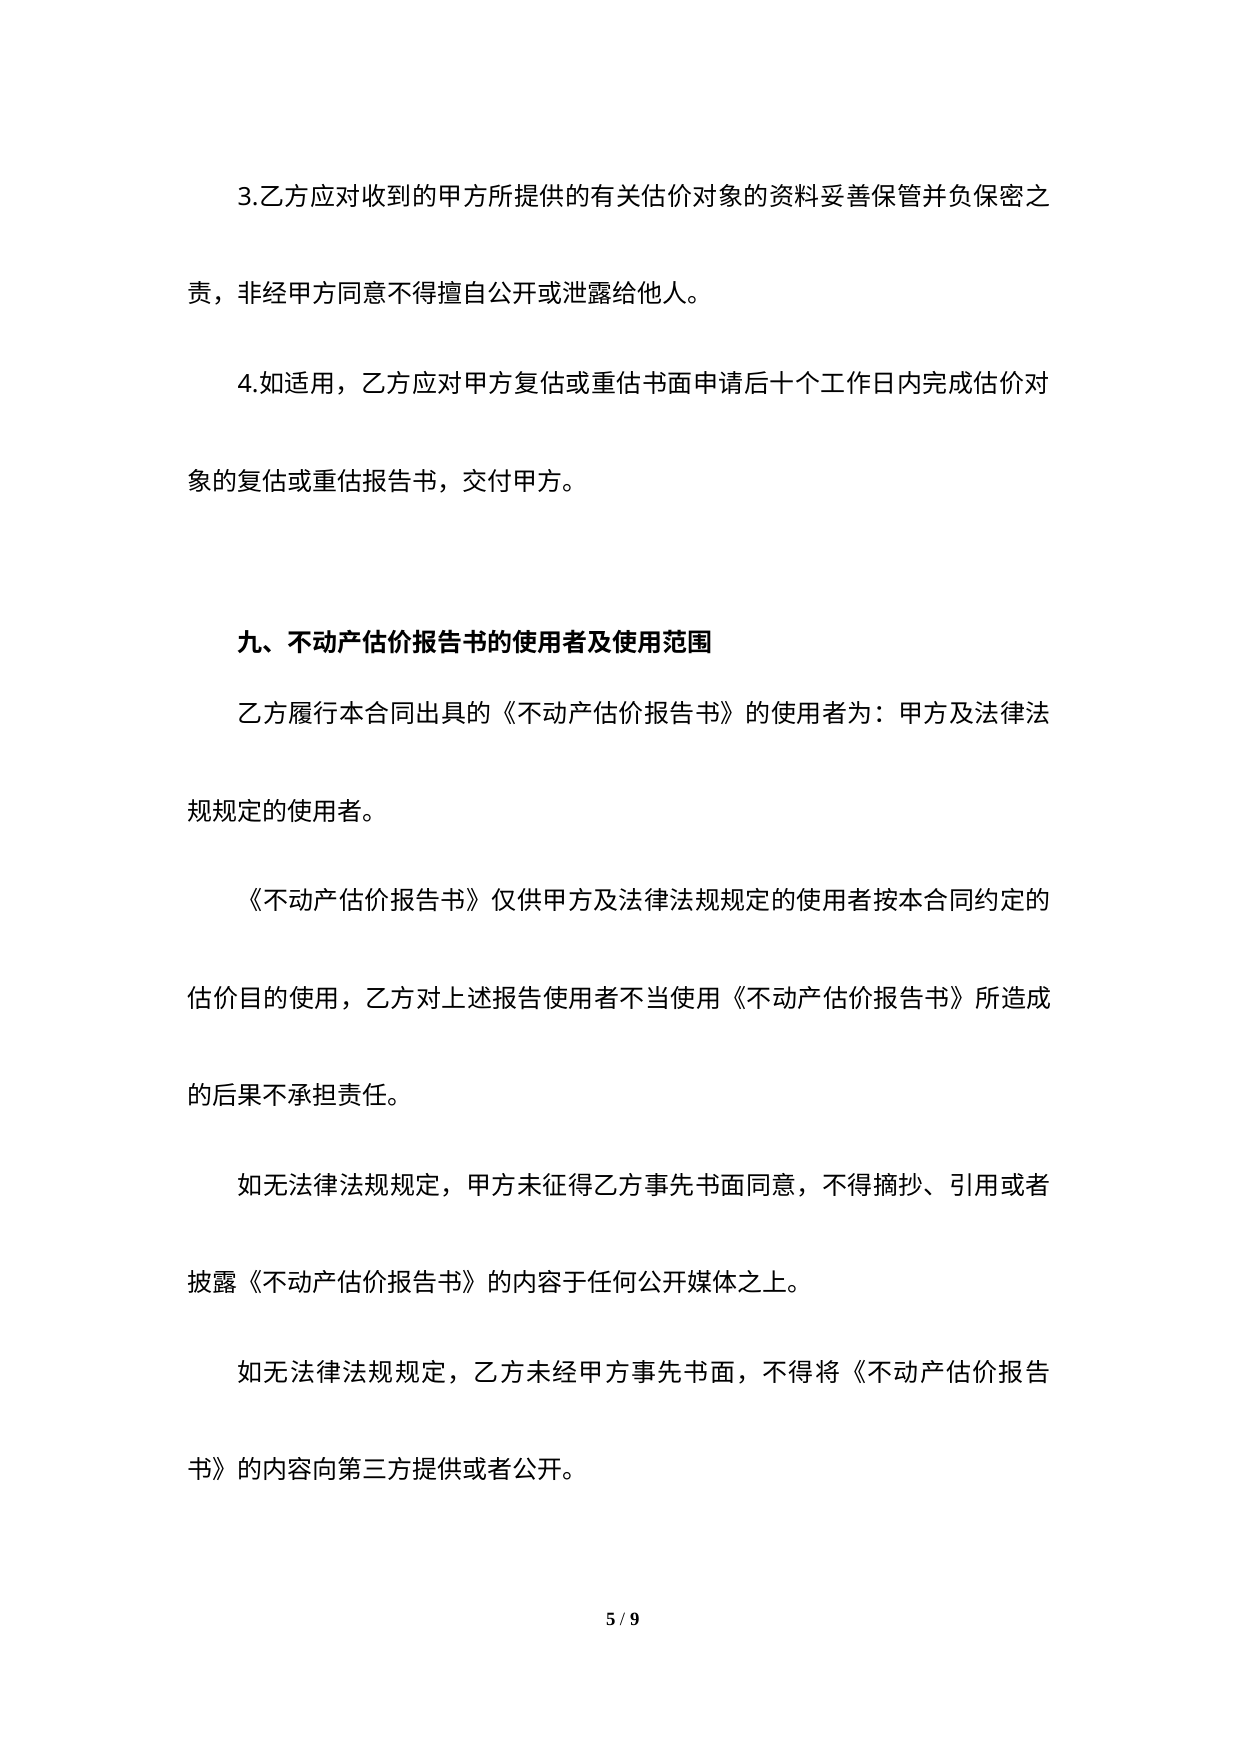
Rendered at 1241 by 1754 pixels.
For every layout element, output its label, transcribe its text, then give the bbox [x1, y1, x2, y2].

text 乙方履行本合同出具的《不动产估价报告书》的使用者为：甲方及法律法规规定的使用者。 [187, 679, 1053, 842]
text 3.乙方应对收到的甲方所提供的有关估价对象的资料妥善保管并负保密之责，非经甲方同意不得擅自公开或泄露给他人。 [187, 162, 1053, 324]
text 4.如适用，乙方应对甲方复估或重估书面申请后十个工作日内完成估价对象的复估或重估报告书，交付甲方。 [187, 349, 1053, 512]
text 九、不动产估价报告书的使用者及使用范围 [187, 608, 1053, 673]
text 如无法律法规规定，甲方未征得乙方事先书面同意，不得摘抄、引用或者披露《不动产估价报告书》的内容于任何公开媒体之上。 [187, 1151, 1053, 1313]
text 如无法律法规规定，乙方未经甲方事先书面，不得将《不动产估价报告书》的内容向第三方提供或者公开。 [187, 1338, 1053, 1500]
text 《不动产估价报告书》仅供甲方及法律法规规定的使用者按本合同约定的估价目的使用，乙方对上述报告使用者不当使用《不动产估价报告书》所造成的后果不承担责任。 [187, 866, 1053, 1126]
